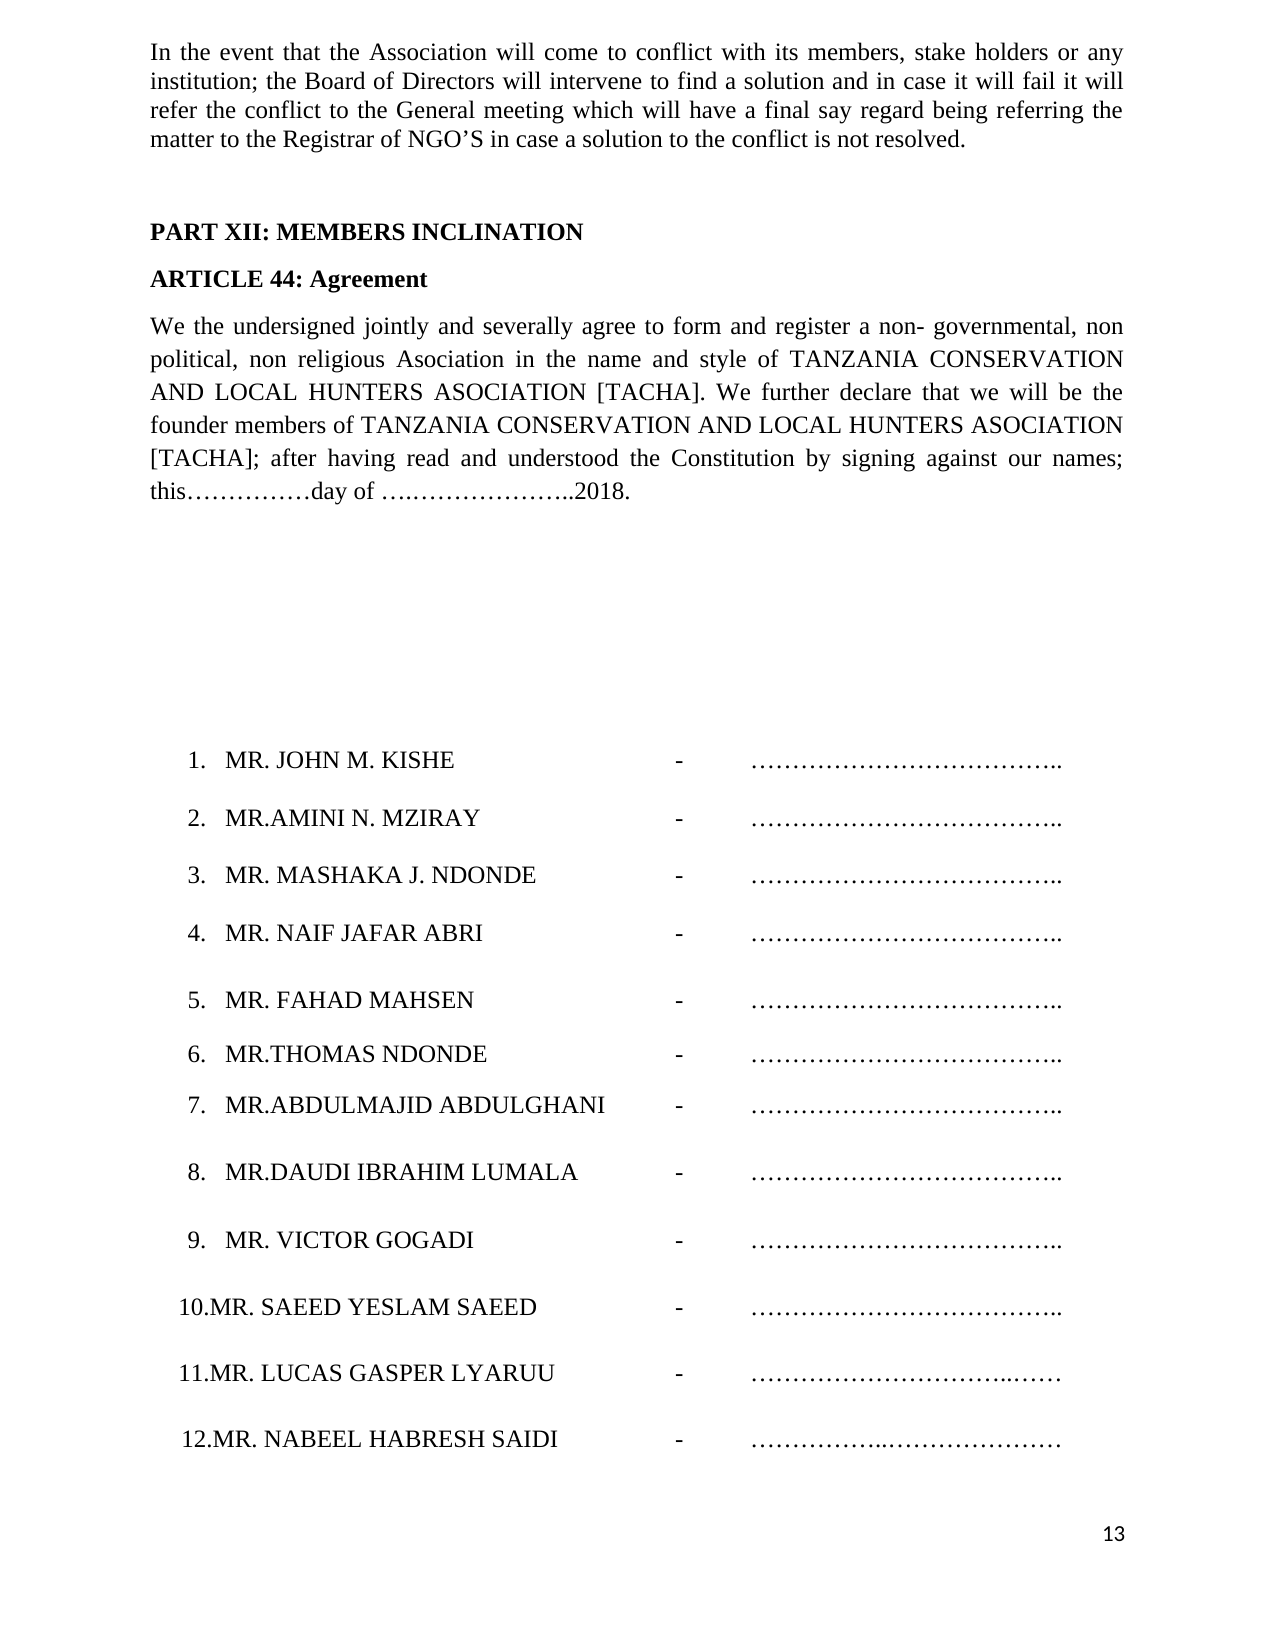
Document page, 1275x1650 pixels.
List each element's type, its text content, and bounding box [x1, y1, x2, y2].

text ARTICLE 44: Agreement [150, 264, 1125, 293]
text In the event that the Association will come to conflict with its members, stake holders or any institution; the Board of Directors will intervene to find a solution and in case it will fail it will refer the conflict to the General meeting which will have a final say regard being referring the matter to the Registrar of NGO’S in case a solution to the conflict is not resolved. [150, 37, 1125, 152]
list MR.AMINI N. MZIRAY - ……………………………….. [187, 803, 1125, 832]
text We the undersigned jointly and severally agree to form and register a non- governmental, non political, non religious Asociation in the name and style of TANZANIA CONSERVATION AND LOCAL HUNTERS ASOCIATION [TACHA]. We further declare that we will be the founder members of TANZANIA CONSERVATION AND LOCAL HUNTERS ASOCIATION [TACHA]; after having read and understood the Constitution by signing against our names; this……………day of ….………………..2018. [150, 311, 1125, 505]
text 12.MR. NABEEL HABRESH SAIDI - ……………..………………… [150, 1424, 1125, 1453]
list MR.ABDULMAJID ABDULGHANI - ……………………………….. [187, 1090, 1125, 1119]
text 11.MR. LUCAS GASPER LYARUU - …………………………..…… [150, 1358, 1125, 1387]
list MR. VICTOR GOGADI - ……………………………….. [187, 1225, 1125, 1254]
list MR. JOHN M. KISHE - ……………………………….. [187, 745, 1125, 774]
list MR. FAHAD MAHSEN - ……………………………….. [187, 985, 1125, 1014]
text 10.MR. SAEED YESLAM SAEED - ……………………………….. [150, 1292, 1125, 1321]
list MR. NAIF JAFAR ABRI - ……………………………….. [187, 918, 1125, 947]
list MR.THOMAS NDONDE - ……………………………….. [187, 1039, 1125, 1068]
list MR. MASHAKA J. NDONDE - ……………………………….. [187, 860, 1125, 889]
list MR.DAUDI IBRAHIM LUMALA - ……………………………….. [187, 1157, 1125, 1186]
text PART XII: MEMBERS INCLINATION [150, 217, 1125, 246]
